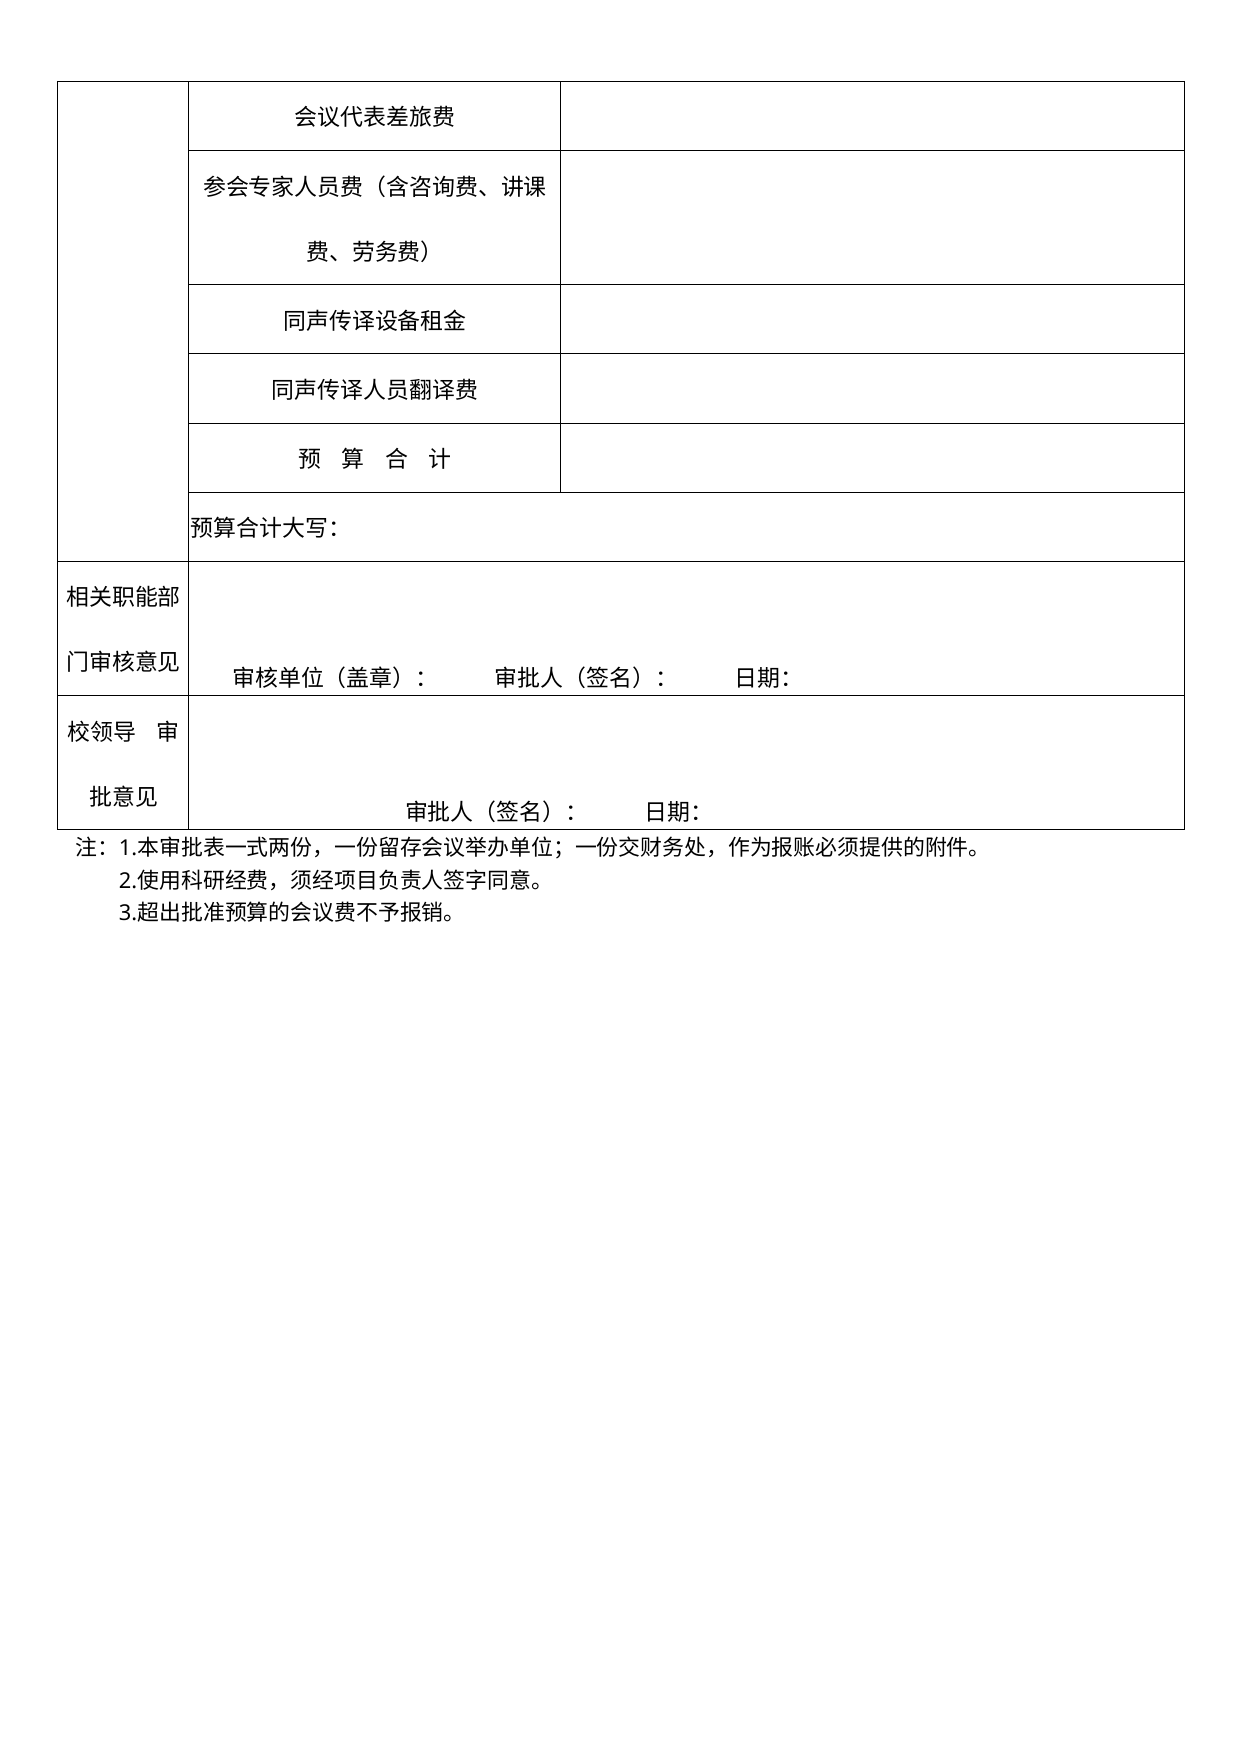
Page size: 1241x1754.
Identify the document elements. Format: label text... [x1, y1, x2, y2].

table_cell [561, 151, 1184, 284]
table_cell 审批人（签名）： 日期： [189, 696, 1184, 829]
table_cell 会议代表差旅费 [189, 82, 560, 150]
table_cell 同声传译设备租金 [189, 285, 560, 353]
table_cell 审核单位（盖章）： 审批人（签名）： 日期： [189, 562, 1184, 695]
table_cell [561, 285, 1184, 353]
table_cell [561, 82, 1184, 150]
table_cell [561, 354, 1184, 422]
table_cell 参会专家人员费（含咨询费、讲课费、劳务费） [189, 151, 560, 284]
text 注：1.本审批表一式两份，一份留存会议举办单位；一份交财务处，作为报账必须提供的附件。 [75, 830, 1165, 863]
table_cell 预算合计大写： [189, 493, 1184, 561]
table_cell 相关职能部门审核意见 [58, 562, 188, 695]
table_cell 同声传译人员翻译费 [189, 354, 560, 422]
table_cell 预 算 合 计 [189, 424, 560, 492]
text 3.超出批准预算的会议费不予报销。 [119, 895, 1165, 928]
text 2.使用科研经费，须经项目负责人签字同意。 [119, 863, 1165, 895]
table_cell [561, 424, 1184, 492]
table_cell 校领导 审批意见 [58, 696, 188, 829]
